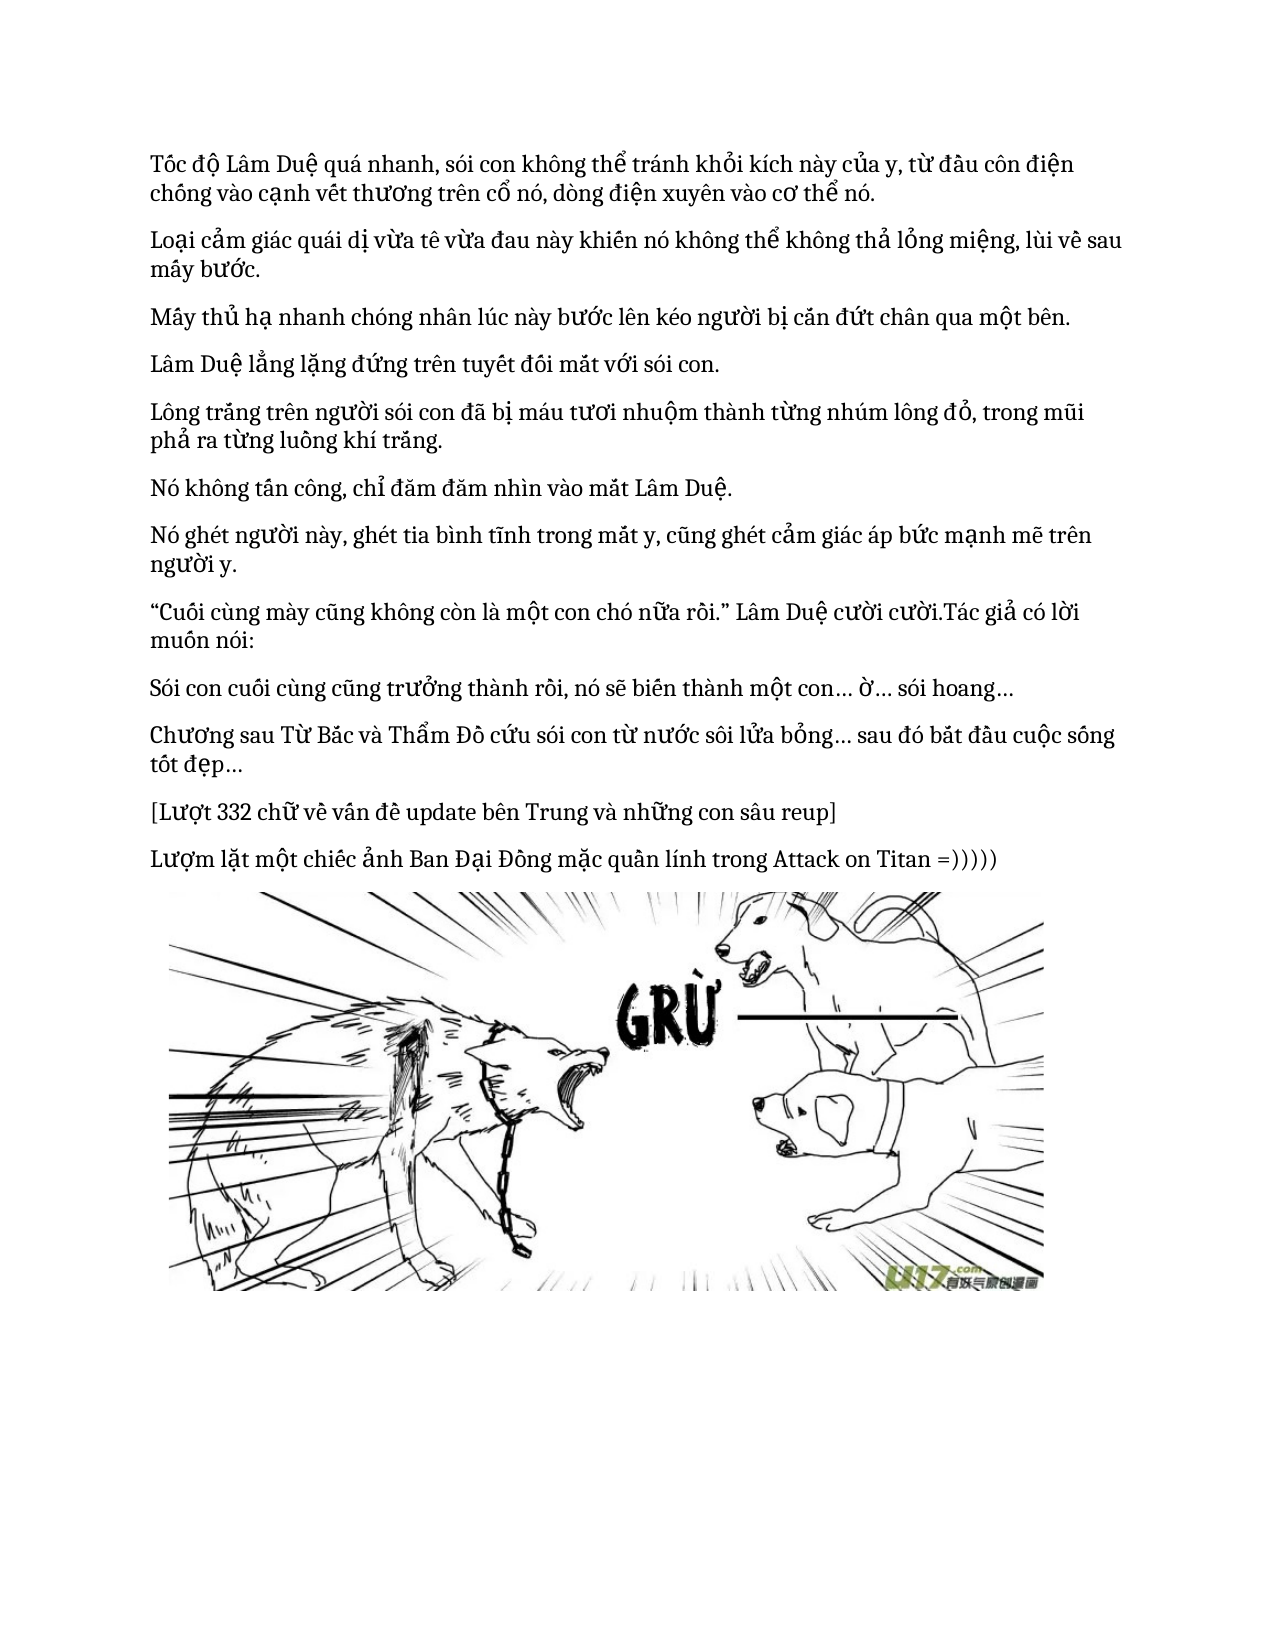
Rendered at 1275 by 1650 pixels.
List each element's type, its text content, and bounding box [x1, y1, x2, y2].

text Lông trắng trên người sói con đã bị máu tươi nhuộm thành từng nhúm lông đỏ, trong mũi phả ra từng luồng khí trắng. [150, 397, 1125, 455]
text [Lượt 332 chữ về vấn đề update bên Trung và những con sâu reup] [150, 797, 1125, 826]
text Nó ghét người này, ghét tia bình tĩnh trong mắt y, cũng ghét cảm giác áp bức mạnh mẽ trên người y. [150, 521, 1125, 579]
picture [168, 892, 1044, 1291]
text Mấy thủ hạ nhanh chóng nhân lúc này bước lên kéo người bị cắn đứt chân qua một bên. [150, 302, 1125, 331]
text “Cuối cùng mày cũng không còn là một con chó nữa rồi.” Lâm Duệ cười cười.Tác giả có lời muốn nói: [150, 597, 1125, 655]
text Loại cảm giác quái dị vừa tê vừa đau này khiến nó không thể không thả lỏng miệng, lùi về sau mấy bước. [150, 226, 1125, 284]
text Sói con cuối cùng cũng trưởng thành rồi, nó sẽ biến thành một con… ờ… sói hoang… [150, 674, 1125, 702]
text Chương sau Từ Bắc và Thẩm Đồ cứu sói con từ nước sôi lửa bỏng… sau đó bắt đầu cuộc sống tốt đẹp… [150, 721, 1125, 779]
text Nó không tấn công, chỉ đăm đăm nhìn vào mắt Lâm Duệ. [150, 474, 1125, 502]
text Lượm lặt một chiếc ảnh Ban Đại Đồng mặc quần lính trong Attack on Titan =))))) [150, 845, 1125, 874]
text Lâm Duệ lẳng lặng đứng trên tuyết đối mắt với sói con. [150, 350, 1125, 379]
text Tốc độ Lâm Duệ quá nhanh, sói con không thể tránh khỏi kích này của y, từ đầu côn điện chống vào cạnh vết thương trên cổ nó, dòng điện xuyên vào cơ thể nó. [150, 150, 1125, 207]
